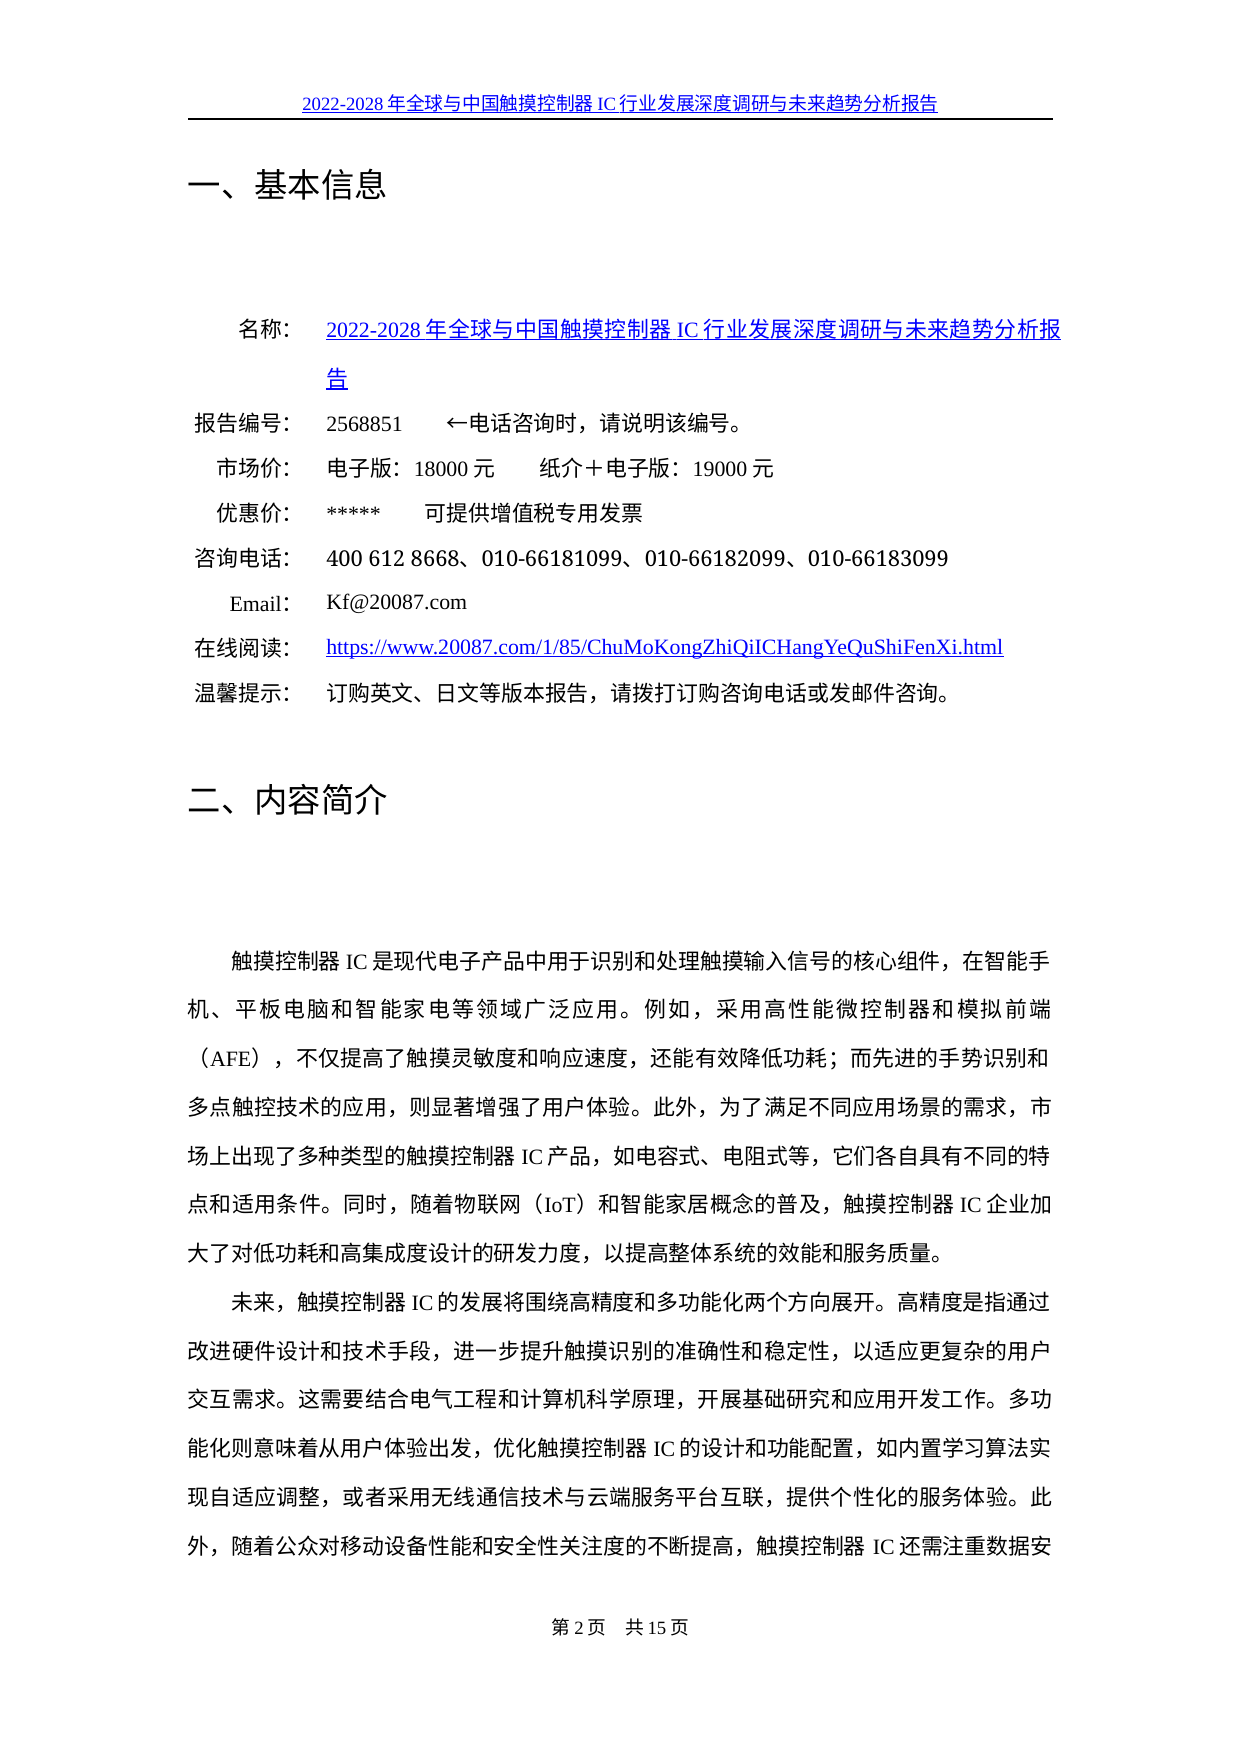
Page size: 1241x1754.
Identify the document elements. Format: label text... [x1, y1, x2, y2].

table_cell 市场价： [167, 450, 315, 495]
table_cell 报告编号： [167, 405, 315, 450]
table_header 名称： [167, 312, 315, 405]
table_cell ***** 可提供增值税专用发票 [315, 495, 1073, 540]
table_header 2022-2028年全球与中国触摸控制器IC行业发展深度调研与未来趋势分析报告 [315, 312, 1073, 405]
table_cell 电子版：18000 元 纸介＋电子版：19000 元 [315, 450, 1073, 495]
table_cell Kf@20087.com [315, 585, 1073, 630]
table_cell 优惠价： [167, 495, 315, 540]
table_cell [315, 630, 1073, 675]
table_cell 订购英文、日文等版本报告，请拨打订购咨询电话或发邮件咨询。 [315, 675, 1073, 720]
table_cell 在线阅读： [167, 630, 315, 675]
table_cell Email： [167, 585, 315, 630]
title 一、基本信息 [187, 150, 1053, 215]
table_cell 温馨提示： [167, 675, 315, 720]
title 二、内容简介 [187, 766, 1053, 831]
table_cell 咨询电话： [167, 540, 315, 585]
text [187, 943, 1053, 1561]
table_cell 400 612 8668、010-66181099、010-66182099、010-66183099 [315, 540, 1073, 585]
table_cell 2568851 ←电话咨询时，请说明该编号。 [315, 405, 1073, 450]
